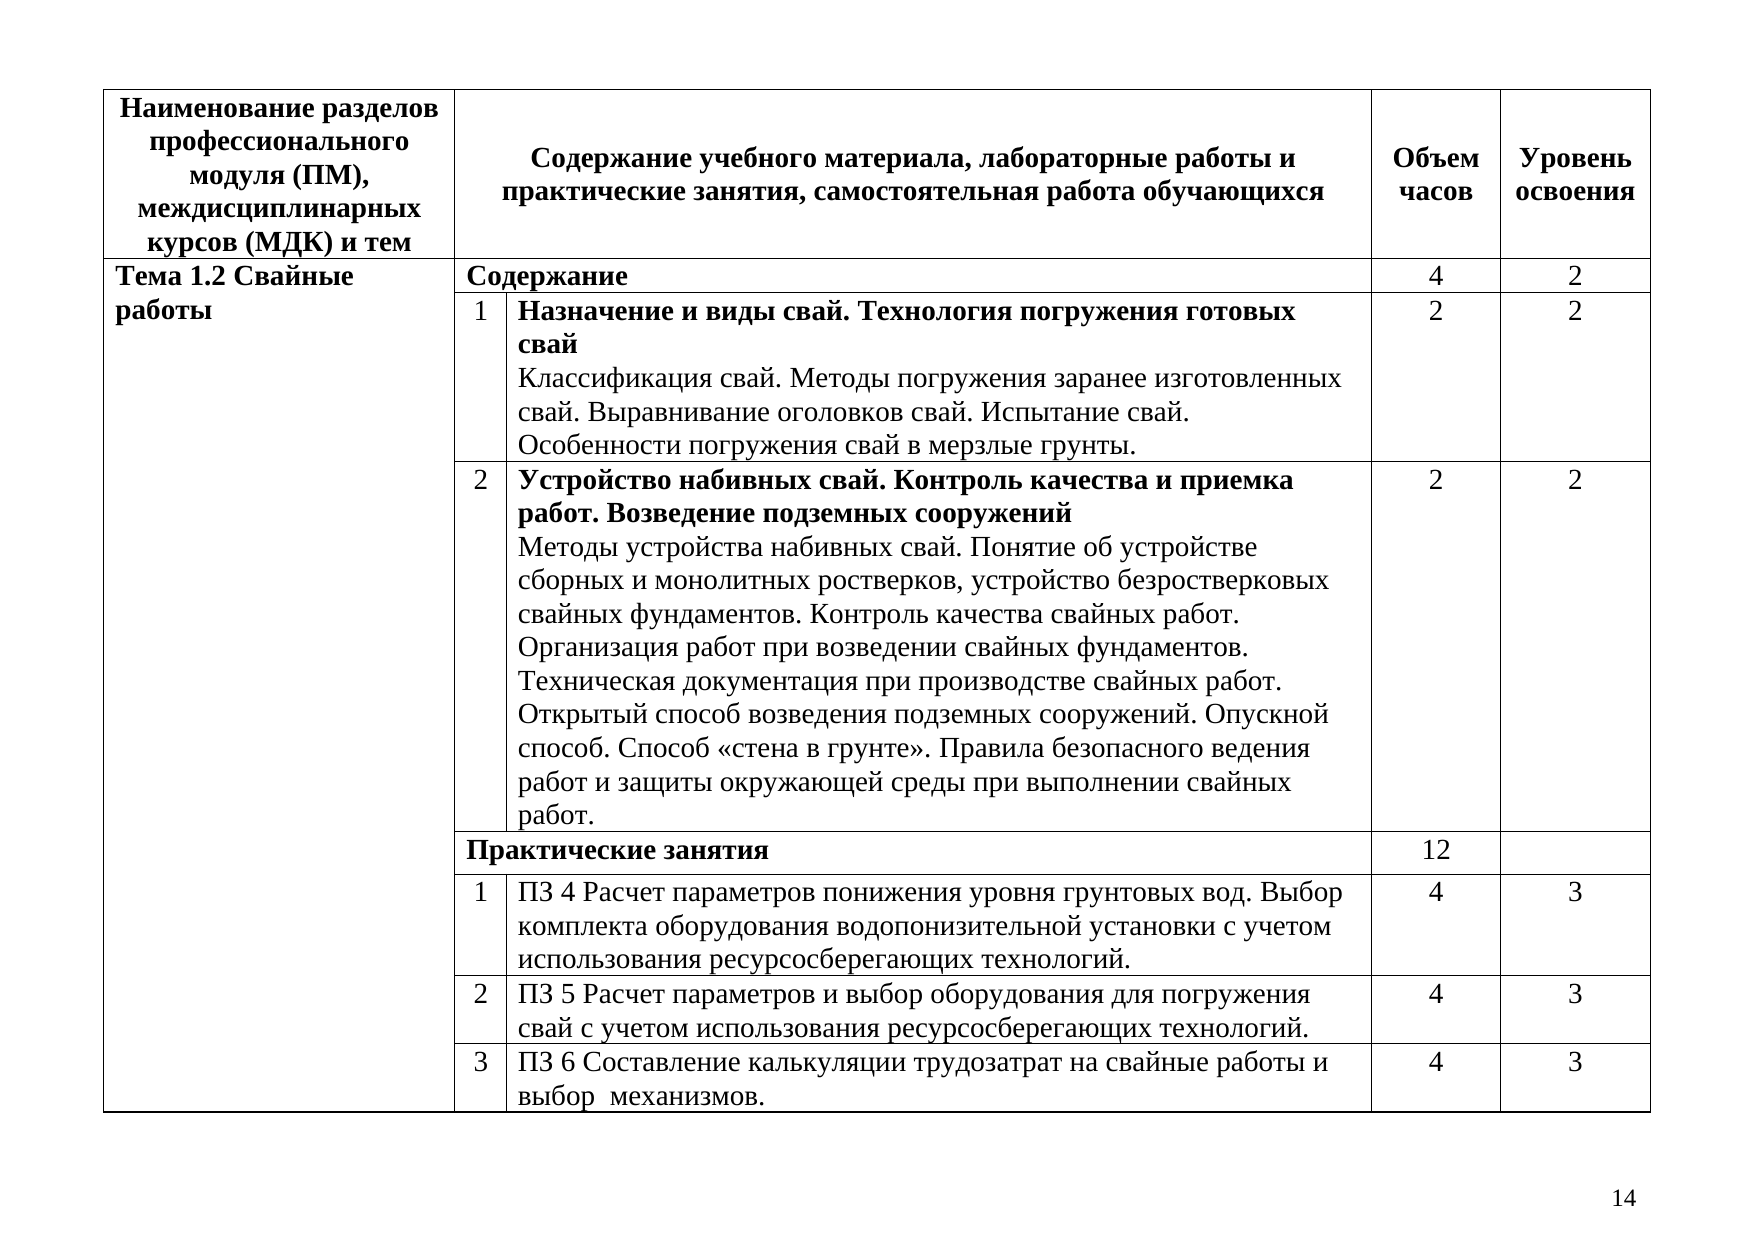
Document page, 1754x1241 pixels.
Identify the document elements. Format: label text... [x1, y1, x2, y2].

table_cell 3 [1501, 976, 1650, 1043]
table_cell ПЗ 5 Расчет параметров и выбор оборудования для погружения свай с учетом использования ресурсосберегающих технологий. [507, 976, 1371, 1043]
table_cell 4 [1372, 259, 1500, 292]
table_cell 1 [455, 875, 506, 975]
table_cell Практические занятия [455, 832, 1371, 873]
table_cell 4 [1372, 976, 1500, 1043]
table_cell 3 [1501, 875, 1650, 975]
table_cell Устройство набивных свай. Контроль качества и приемка работ. Возведение подземных сооружений Методы устройства набивных свай. Понятие об устройстве сборных и монолитных ростверков, устройство безростверковых свайных фундаментов. Контроль качества свайных работ. Организация работ при возведении свайных фундаментов. Техническая документация при производстве свайных работ. Открытый способ возведения подземных сооружений. Опускной способ. Способ «стена в грунте». Правила безопасного ведения работ и защиты окружающей среды при выполнении свайных работ. [507, 462, 1371, 831]
table_cell 2 [1501, 293, 1650, 461]
table_cell Тема 1.2 Свайные работы [104, 259, 454, 1111]
table_cell Содержание [455, 259, 1371, 292]
table_cell 12 [1372, 832, 1500, 873]
table_cell 2 [1501, 462, 1650, 831]
table_cell 3 [455, 1044, 506, 1111]
table_header Содержание учебного материала, лабораторные работы и практические занятия, самостоятельная работа обучающихся [455, 90, 1371, 257]
table_cell Назначение и виды свай. Технология погружения готовых свай Классификация свай. Методы погружения заранее изготовленных свай. Выравнивание оголовков свай. Испытание свай. Особенности погружения свай в мерзлые грунты. [507, 293, 1371, 461]
table_cell 2 [1501, 259, 1650, 292]
table_header Уровень освоения [1501, 90, 1650, 257]
table_cell [1501, 832, 1650, 873]
table_cell ПЗ 4 Расчет параметров понижения уровня грунтовых вод. Выбор комплекта оборудования водопонизительной установки с учетом использования ресурсосберегающих технологий. [507, 875, 1371, 975]
table_cell 2 [1372, 293, 1500, 461]
table_cell ПЗ 6 Составление калькуляции трудозатрат на свайные работы и выбор механизмов. [507, 1044, 1371, 1111]
table_header Наименование разделов профессионального модуля (ПМ), междисциплинарных курсов (МДК) и тем [104, 90, 454, 257]
table_cell 3 [1501, 1044, 1650, 1111]
table_header Объем часов [1372, 90, 1500, 257]
table_cell 1 [455, 293, 506, 461]
table_cell 2 [1372, 462, 1500, 831]
table_cell 2 [455, 462, 506, 831]
table_cell 2 [455, 976, 506, 1043]
table_cell 4 [1372, 1044, 1500, 1111]
table_cell 4 [1372, 875, 1500, 975]
